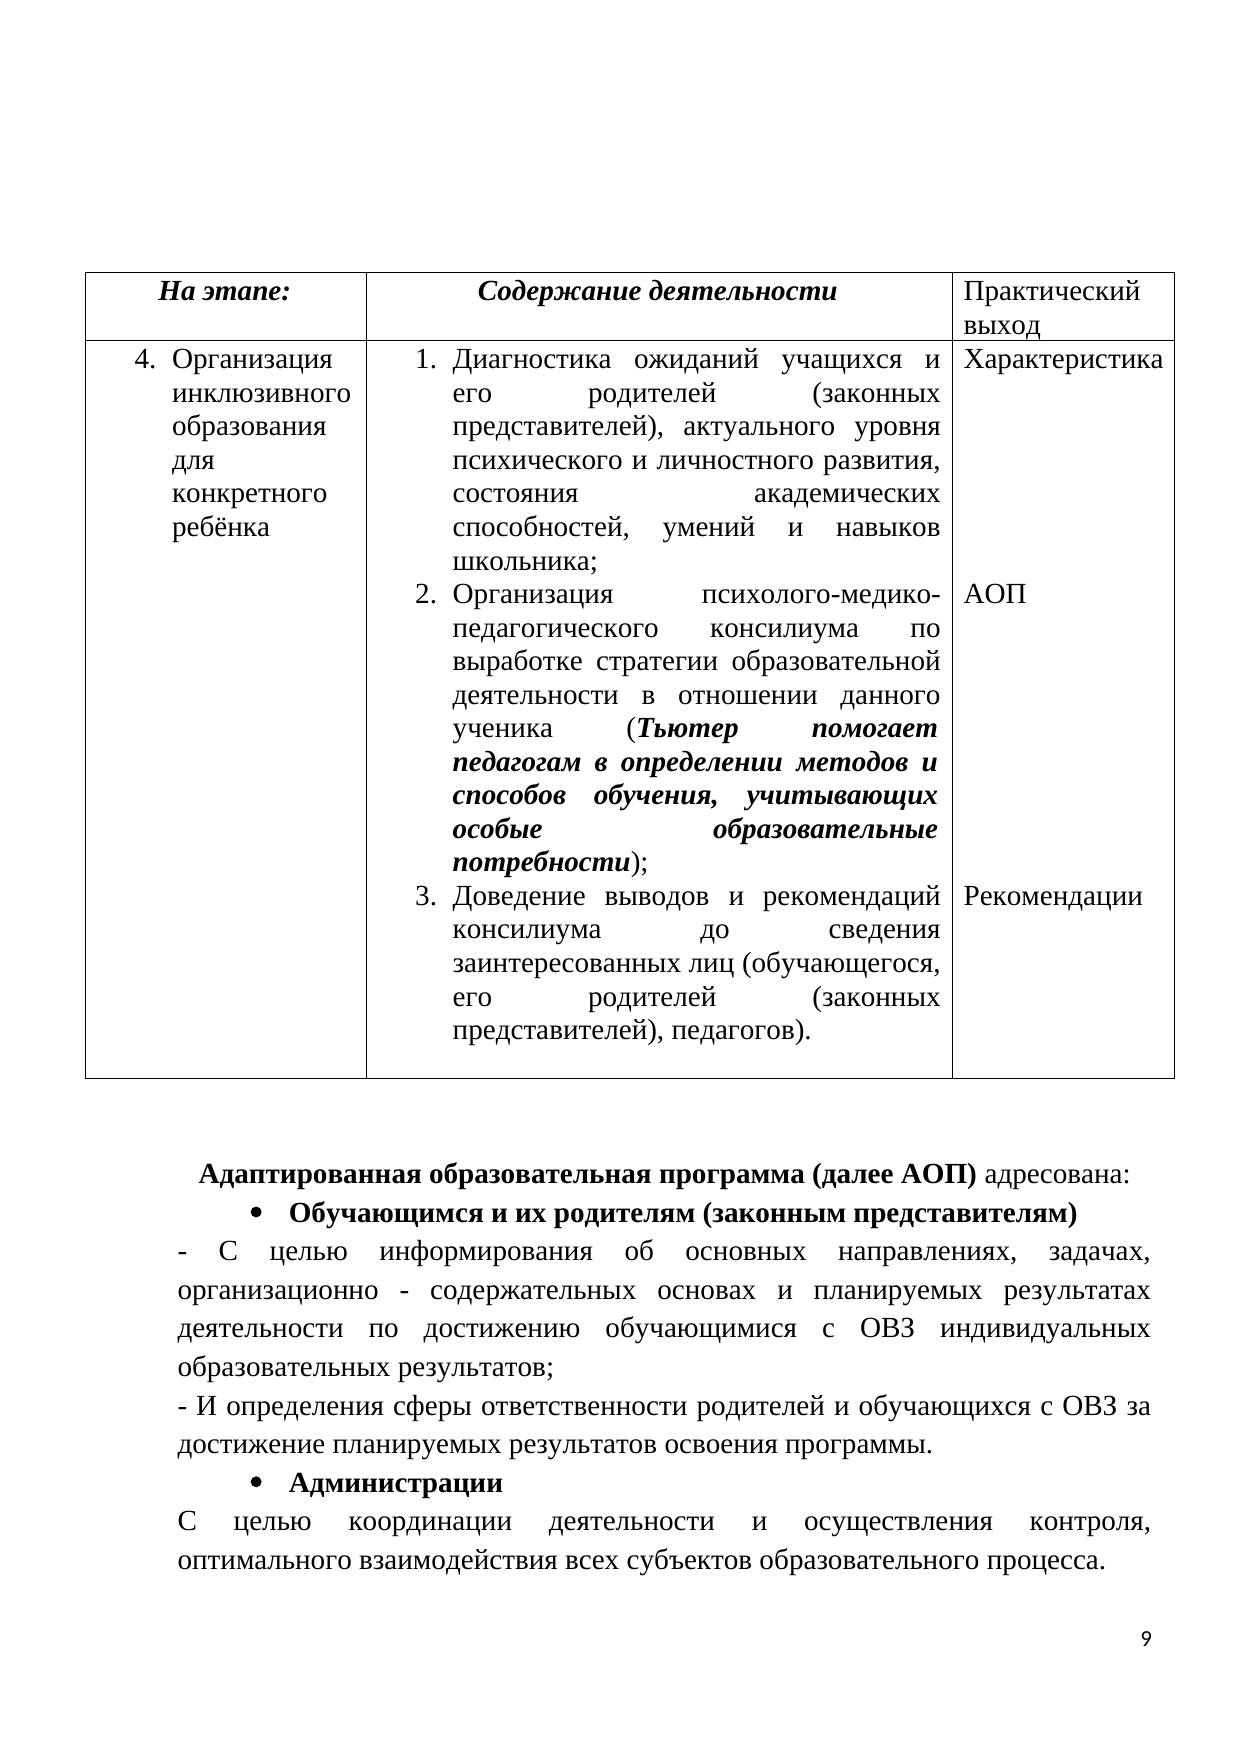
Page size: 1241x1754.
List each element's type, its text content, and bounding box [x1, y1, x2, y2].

text - С целью информирования об основных направлениях, задачах, организационно - содержательных основах и планируемых результатах деятельности по достижению обучающимися с ОВЗ индивидуальных образовательных результатов; [177, 1233, 1152, 1383]
text Адаптированная образовательная программа (далее АОП) адресована: [177, 1156, 1152, 1190]
table_cell Диагностика ожиданий учащихся и его родителей (законных представителей), актуального уровня психического и личностного развития, состояния академических способностей, умений и навыков школьника; Организация психолого-медико-педагогического консилиума по выработке стратегии образовательной деятельности в отношении данного ученика (Тьютер помогает педагогам в определении методов и способов обучения, учитывающих особые образовательные потребности); Доведение выводов и рекомендаций консилиума до сведения заинтересованных лиц (обучающегося, его родителей (законных представителей), педагогов). [367, 341, 952, 1078]
table_header Практический выход [953, 273, 1174, 340]
table_header На этапе: [86, 273, 366, 340]
table_cell Характеристика АОП Рекомендации [953, 341, 1174, 1078]
table_cell Организация инклюзивного образования для конкретного ребёнка [86, 341, 366, 1078]
list Обучающимся и их родителям (законным представителям) [251, 1195, 1152, 1228]
list Администрации [251, 1465, 1152, 1498]
text С целью координации деятельности и осуществления контроля, оптимального взаимодействия всех субъектов образовательного процесса. [177, 1503, 1152, 1576]
text - И определения сферы ответственности родителей и обучающихся с ОВЗ за достижение планируемых результатов освоения программы. [177, 1388, 1152, 1460]
table_header Содержание деятельности [367, 273, 952, 340]
